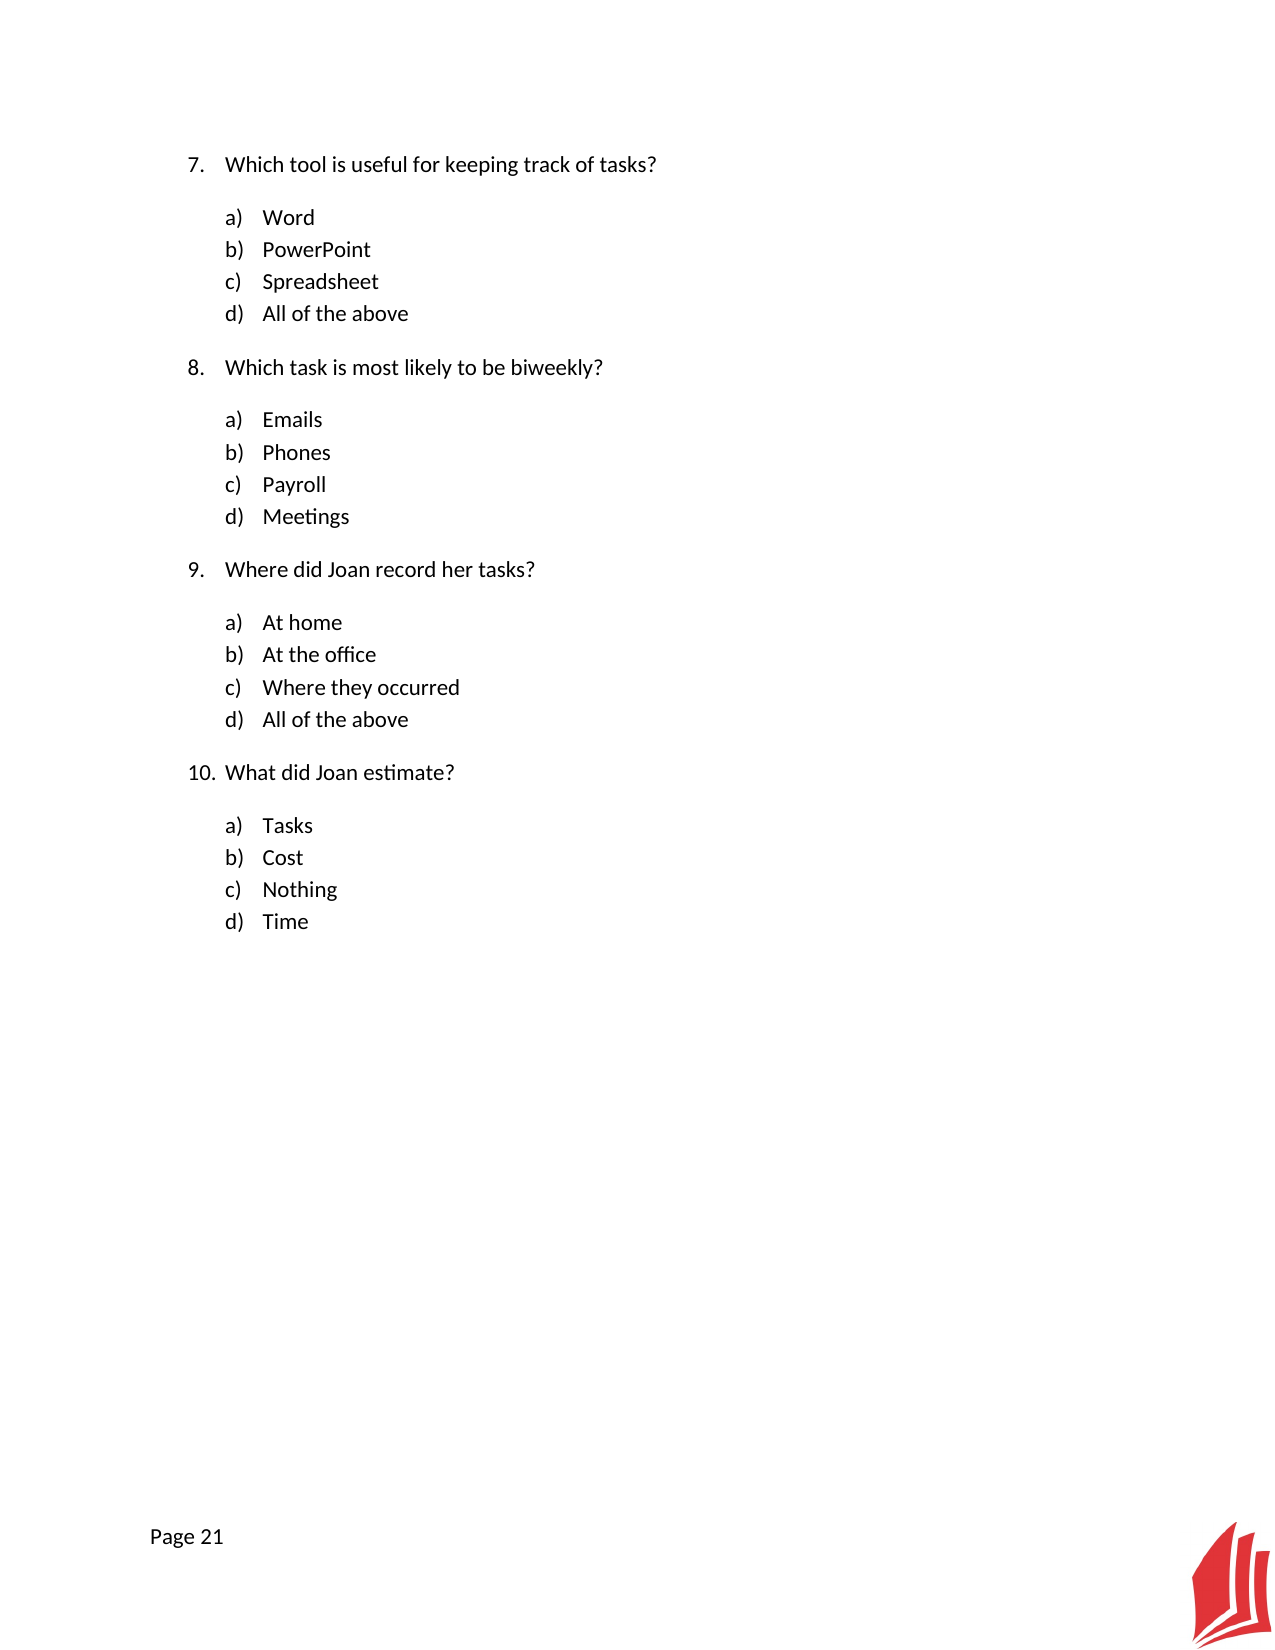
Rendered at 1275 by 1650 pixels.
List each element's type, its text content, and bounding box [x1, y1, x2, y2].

list Payroll [225, 470, 1125, 498]
list At the office [225, 640, 1125, 668]
list Emails [225, 406, 1125, 434]
list Which tool is useful for keeping track of tasks? [187, 150, 1125, 178]
list Which task is most likely to be biweekly? [187, 353, 1125, 381]
list Where did Joan record her tasks? [187, 555, 1125, 583]
list PowerPoint [225, 235, 1125, 263]
list Meetings [225, 502, 1125, 530]
list Tasks [225, 811, 1125, 839]
list All of the above [225, 705, 1125, 733]
list Phones [225, 438, 1125, 466]
list Time [225, 907, 1125, 935]
list Cost [225, 843, 1125, 871]
list What did Joan estimate? [187, 758, 1125, 786]
list All of the above [225, 299, 1125, 328]
list Word [225, 203, 1125, 231]
list Where they occurred [225, 673, 1125, 701]
list Nothing [225, 875, 1125, 903]
list At home [225, 608, 1125, 636]
list Spreadsheet [225, 267, 1125, 295]
picture [1179, 1522, 1272, 1649]
